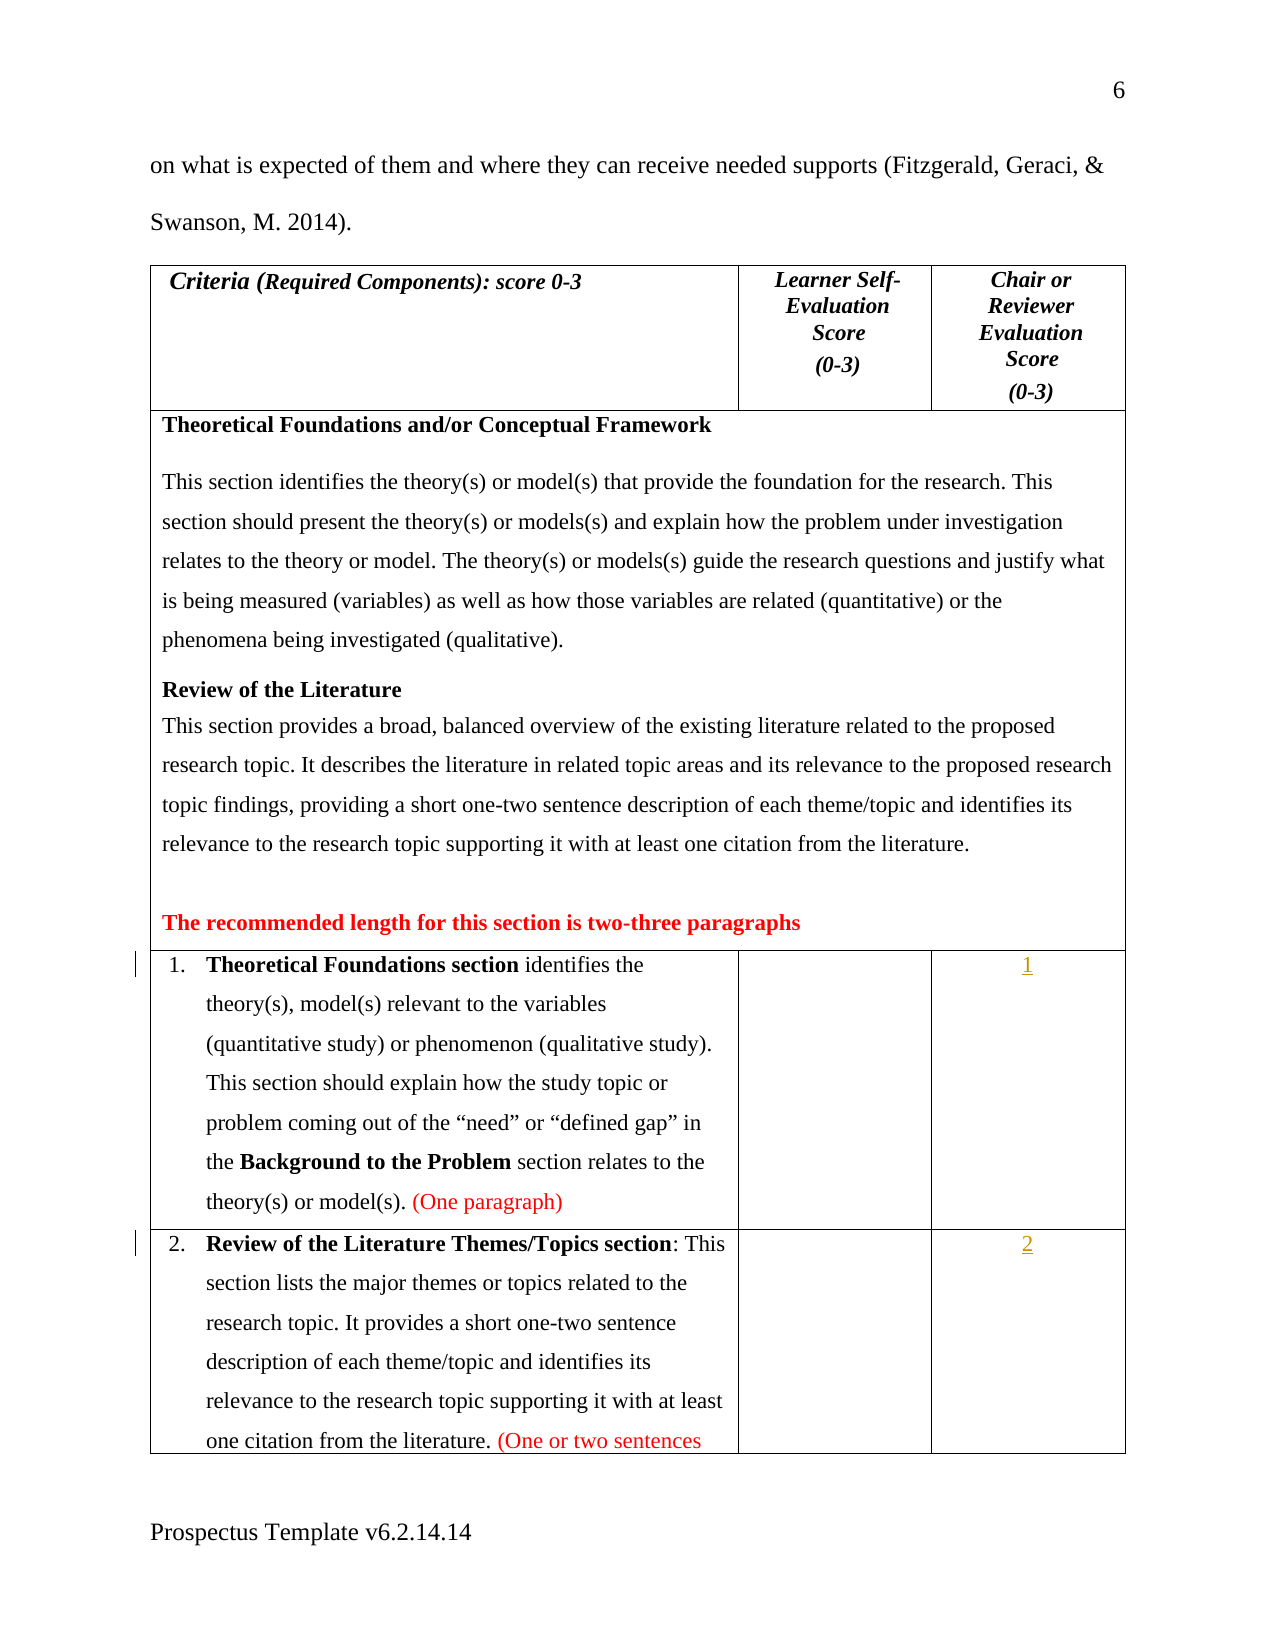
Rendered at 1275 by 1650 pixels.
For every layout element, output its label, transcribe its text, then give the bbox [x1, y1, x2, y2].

table_header Criteria (Required Components): score 0-3 [151, 266, 738, 410]
table_cell Theoretical Foundations and/or Conceptual Framework This section identifies the theory(s) or model(s) that provide the foundation for the research. This section should present the theory(s) or models(s) and explain how the problem under investigation relates to the theory or model. The theory(s) or models(s) guide the research questions and justify what is being measured (variables) as well as how those variables are related (quantitative) or the phenomena being investigated (qualitative). Review of the Literature This section provides a broad, balanced overview of the existing literature related to the proposed research topic. It describes the literature in related topic areas and its relevance to the proposed research topic findings, providing a short one-two sentence description of each theme/topic and identifies its relevance to the research topic supporting it with at least one citation from the literature. The recommended length for this section is two-three paragraphs [151, 411, 1125, 950]
table_header Learner Self-Evaluation Score (0-3) [739, 266, 931, 410]
table_cell [739, 1230, 931, 1453]
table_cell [151, 1230, 738, 1453]
table_header Chair or Reviewer Evaluation Score (0-3) [932, 266, 1125, 410]
table_cell Theoretical Foundations section identifies the theory(s), model(s) relevant to the variables (quantitative study) or phenomenon (qualitative study). This section should explain how the study topic or problem coming out of the “need” or “defined gap” in the Background to the Problem section relates to the theory(s) or model(s). (One paragraph) [151, 951, 738, 1228]
table_cell [739, 951, 931, 1228]
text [150, 150, 1125, 236]
table_cell [932, 1230, 1125, 1453]
table_cell [932, 951, 1125, 1228]
